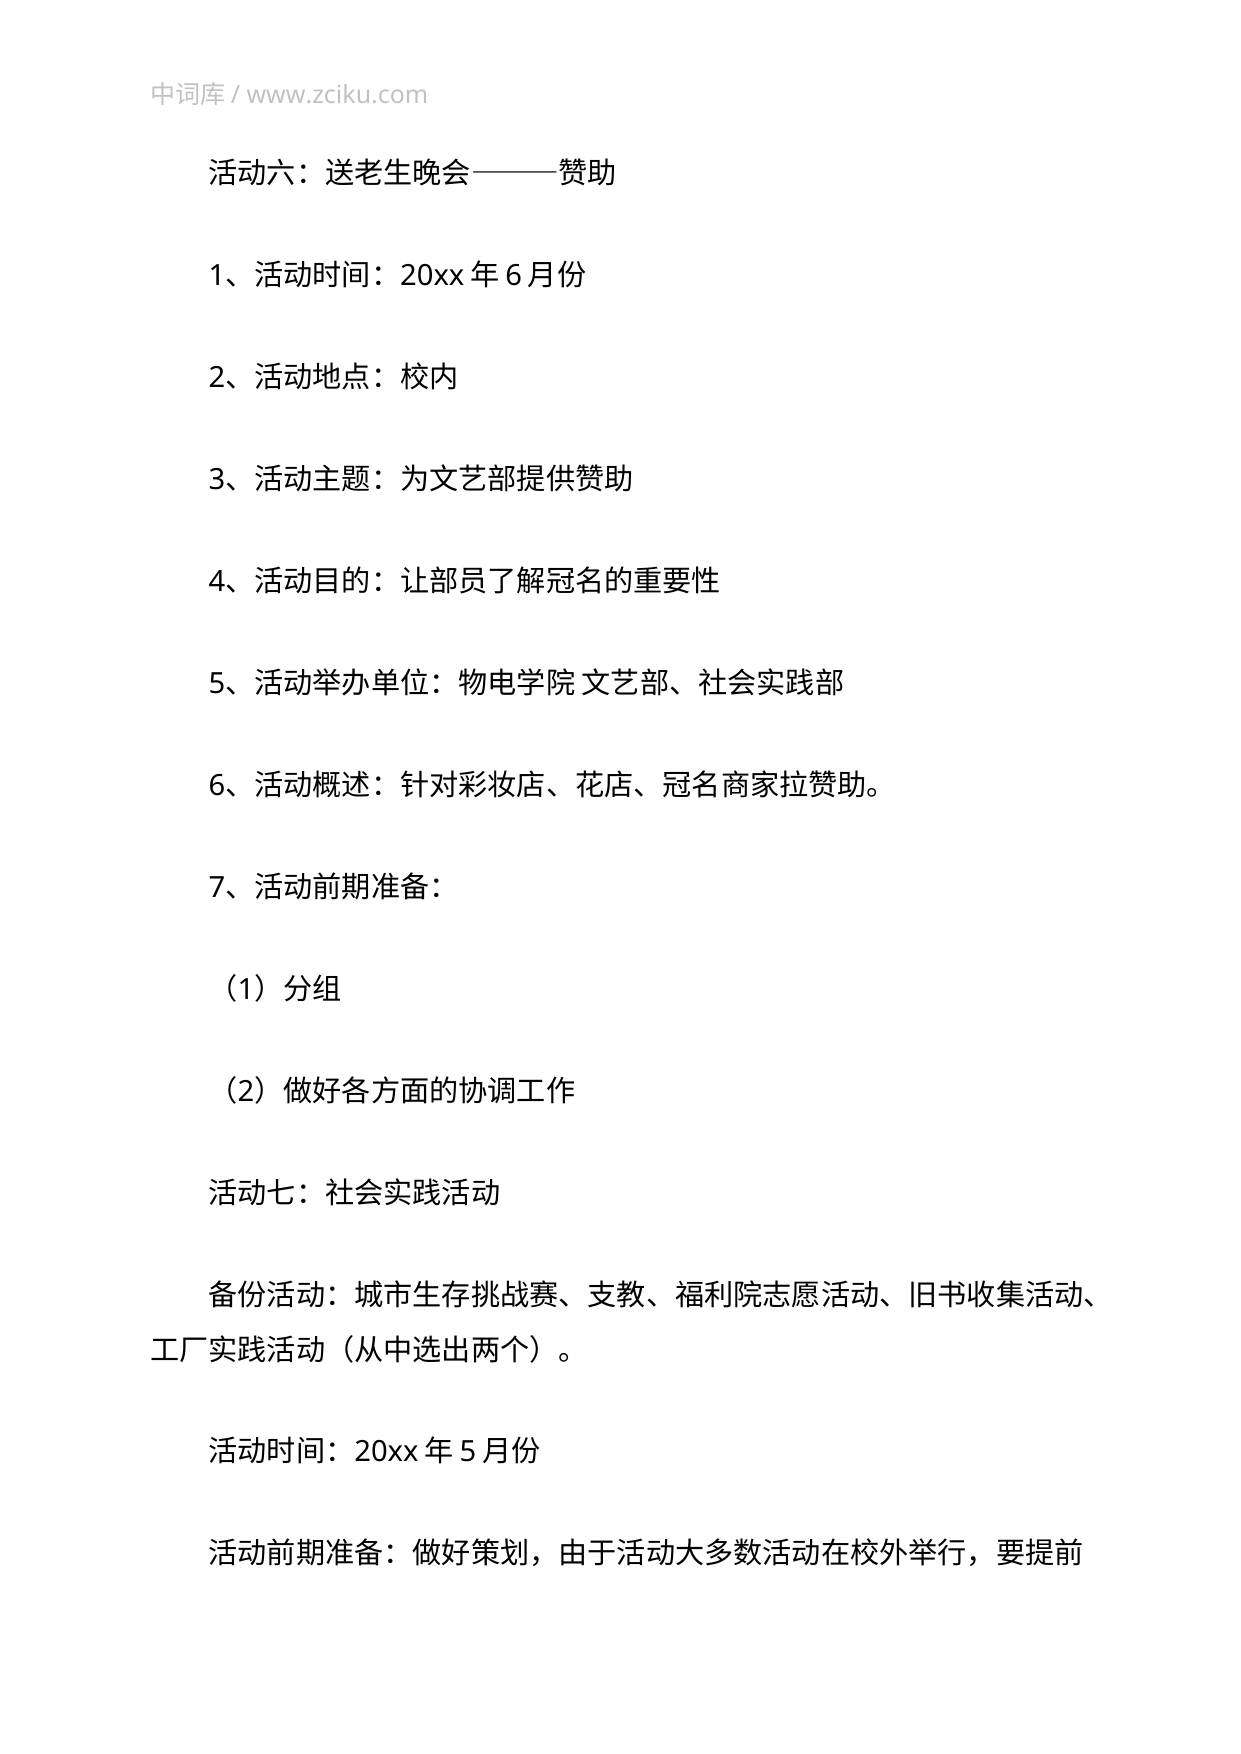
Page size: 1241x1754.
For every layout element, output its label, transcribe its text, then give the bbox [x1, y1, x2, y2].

text 备份活动：城市生存挑战赛、支教、福利院志愿活动、旧书收集活动、工厂实践活动（从中选出两个）。 [150, 1271, 1090, 1368]
text 5、活动举办单位：物电学院 文艺部、社会实践部 [150, 660, 1090, 702]
text 活动时间：20xx年5月份 [150, 1428, 1090, 1470]
text 3、活动主题：为文艺部提供赞助 [150, 456, 1090, 498]
text （2）做好各方面的协调工作 [150, 1068, 1090, 1110]
text 1、活动时间：20xx年6月份 [150, 252, 1090, 294]
text 2、活动地点：校内 [150, 354, 1090, 396]
text 4、活动目的：让部员了解冠名的重要性 [150, 558, 1090, 600]
text 6、活动概述：针对彩妆店、花店、冠名商家拉赞助。 [150, 762, 1090, 804]
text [150, 1530, 1090, 1572]
text 活动六：送老生晚会———赞助 [150, 150, 1090, 192]
text 活动七：社会实践活动 [150, 1169, 1090, 1212]
text 7、活动前期准备： [150, 864, 1090, 906]
text （1）分组 [150, 966, 1090, 1008]
